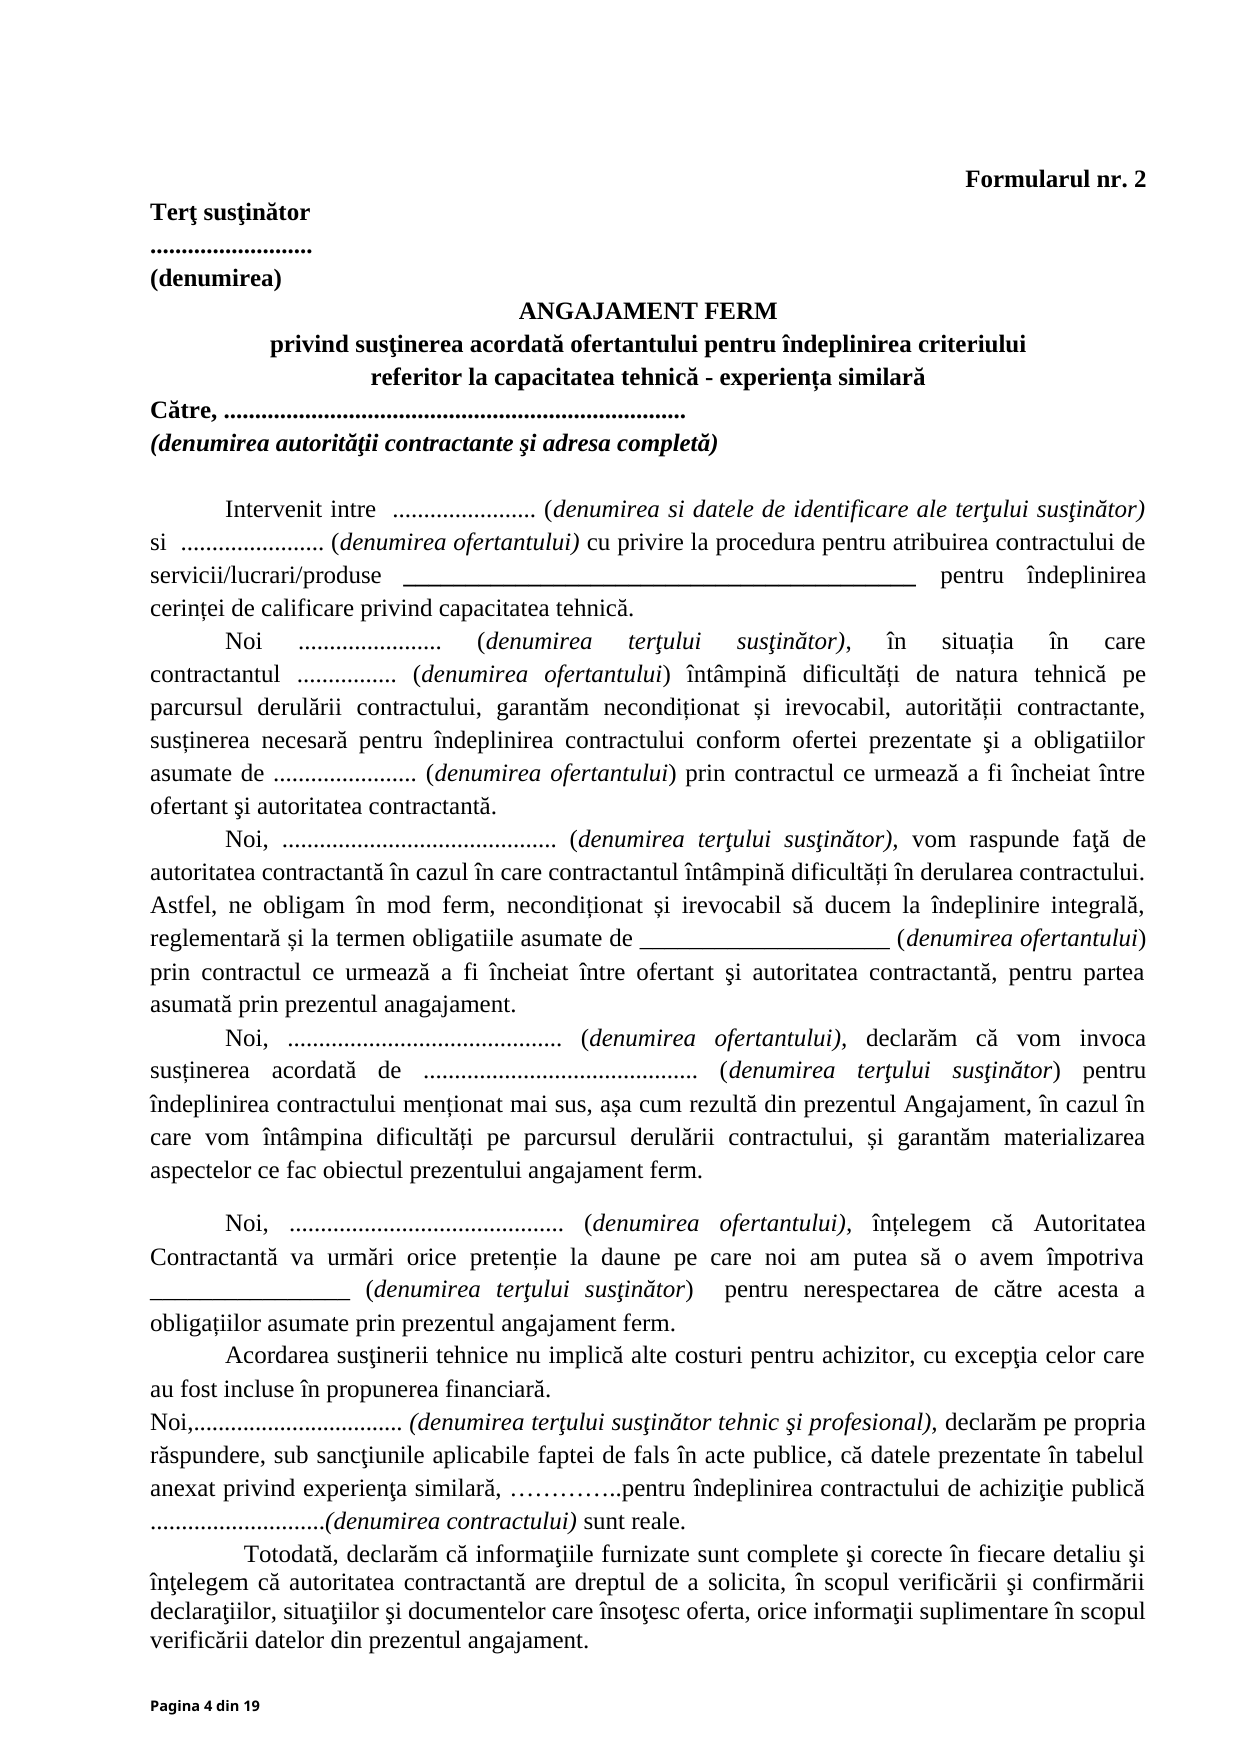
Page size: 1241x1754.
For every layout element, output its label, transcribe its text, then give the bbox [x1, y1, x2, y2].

text Formularul nr. 2 [150, 164, 1146, 193]
text Totodată, declarăm că informaţiile furnizate sunt complete şi corecte în fiecare detaliu şi înţelegem că autoritatea contractantă are dreptul de a solicita, în scopul verificării şi confirmării declaraţiilor, situaţiilor şi documentelor care însoţesc oferta, orice informaţii suplimentare în scopul verificării datelor din prezentul angajament. [150, 1539, 1146, 1654]
text privind susţinerea acordată ofertantului pentru îndeplinirea criteriului [150, 329, 1146, 358]
text Intervenit intre ....................... (denumirea si datele de identificare ale terţului susţinător) si ....................... (denumirea ofertantului) cu privire la procedura pentru atribuirea contractului de servicii/lucrari/produse _________________________________________ pentru îndeplinirea cerinței de calificare privind capacitatea tehnică. [150, 494, 1146, 622]
text Noi ....................... (denumirea terţului susţinător), în situația în care contractantul ................ (denumirea ofertantului) întâmpină dificultăți de natura tehnică pe parcursul derulării contractului, garantăm necondiționat și irevocabil, autorității contractante, susținerea necesară pentru îndeplinirea contractului conform ofertei prezentate şi a obligatiilor asumate de ....................... (denumirea ofertantului) prin contractul ce urmează a fi încheiat între ofertant şi autoritatea contractantă. [150, 626, 1146, 820]
text ANGAJAMENT FERM [150, 296, 1146, 325]
text (denumirea) [150, 263, 1146, 292]
text Terţ susţinător [150, 197, 1146, 226]
text Noi,.................................. (denumirea terţului susţinător tehnic şi profesional), declarăm pe propria răspundere, sub sancţiunile aplicabile faptei de fals în acte publice, că datele prezentate în tabelul anexat privind experienţa similară, …………..pentru îndeplinirea contractului de achiziţie publică ............................(denumirea contractului) sunt reale. [150, 1407, 1146, 1534]
text referitor la capacitatea tehnică - experiența similară [150, 362, 1146, 391]
text Noi, ............................................ (denumirea ofertantului), declarăm că vom invoca susținerea acordată de ............................................ (denumirea terţului susţinător) pentru îndeplinirea contractului menționat mai sus, așa cum rezultă din prezentul Angajament, în cazul în care vom întâmpina dificultăți pe parcursul derulării contractului, și garantăm materializarea aspectelor ce fac obiectul prezentului angajament ferm. [150, 1023, 1146, 1183]
text Acordarea susţinerii tehnice nu implică alte costuri pentru achizitor, cu excepţia celor care au fost incluse în propunerea financiară. [150, 1341, 1146, 1402]
text Noi, ............................................ (denumirea ofertantului), înțelegem că Autoritatea Contractantă va urmări orice pretenție la daune pe care noi am putea să o avem împotriva ________________ (denumirea terţului susţinător) pentru nerespectarea de către acesta a obligațiilor asumate prin prezentul angajament ferm. [150, 1208, 1146, 1336]
text Către, .......................................................................... [150, 395, 1146, 424]
text (denumirea autorităţii contractante şi adresa completă) [150, 428, 1146, 457]
text .......................... [150, 230, 1146, 259]
text Noi, ............................................ (denumirea terţului susţinător), vom raspunde faţă de autoritatea contractantă în cazul în care contractantul întâmpină dificultăți în derularea contractului. Astfel, ne obligam în mod ferm, necondiționat și irevocabil să ducem la îndeplinire integrală, reglementară și la termen obligatiile asumate de ____________________ (denumirea ofertantului) prin contractul ce urmează a fi încheiat între ofertant şi autoritatea contractantă, pentru partea asumată prin prezentul anagajament. [150, 824, 1146, 1018]
